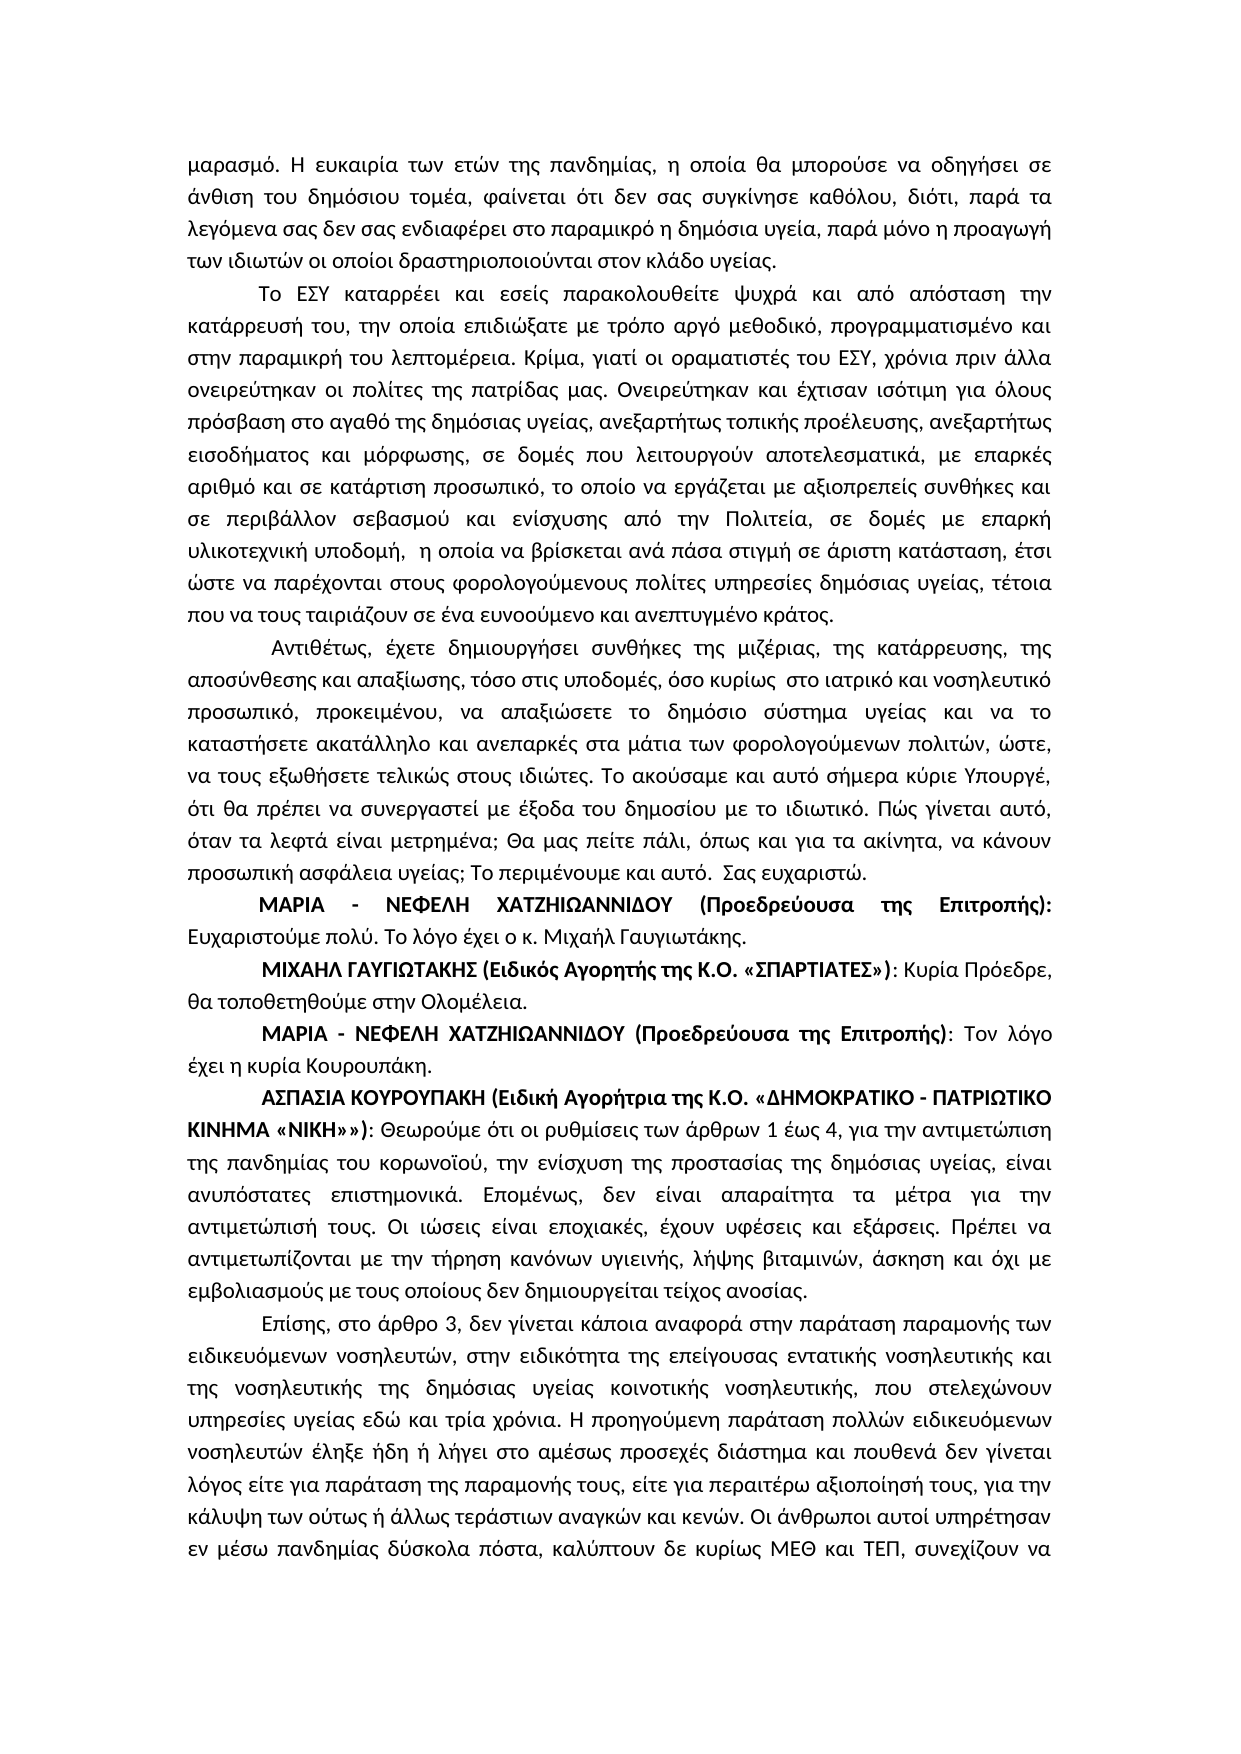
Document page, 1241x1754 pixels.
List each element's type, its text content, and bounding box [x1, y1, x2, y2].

text ΑΣΠΑΣΙΑ ΚΟΥΡΟΥΠΑΚΗ (Ειδική Αγορήτρια της Κ.Ο. «ΔΗΜΟΚΡΑΤΙΚΟ - ΠΑΤΡΙΩΤΙΚΟ ΚΙΝΗΜΑ «ΝΙΚΗ»»): Θεωρούμε ότι οι ρυθμίσεις των άρθρων 1 έως 4, για την αντιμετώπιση της πανδημίας του κορωνοϊού, την ενίσχυση της προστασίας της δημόσιας υγείας, είναι ανυπόστατες επιστημονικά. Επομένως, δεν είναι απαραίτητα τα μέτρα για την αντιμετώπισή τους. Οι ιώσεις είναι εποχιακές, έχουν υφέσεις και εξάρσεις. Πρέπει να αντιμετωπίζονται με την τήρηση κανόνων υγιεινής, λήψης βιταμινών, άσκηση και όχι με εμβολιασμούς με τους οποίους δεν δημιουργείται τείχος ανοσίας. [187, 1083, 1053, 1304]
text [187, 150, 1053, 274]
text Αντιθέτως, έχετε δημιουργήσει συνθήκες της μιζέριας, της κατάρρευσης, της αποσύνθεσης και απαξίωσης, τόσο στις υποδομές, όσο κυρίως στο ιατρικό και νοσηλευτικό προσωπικό, προκειμένου, να απαξιώσετε το δημόσιο σύστημα υγείας και να το καταστήσετε ακατάλληλο και ανεπαρκές στα μάτια των φορολογούμενων πολιτών, ώστε, να τους εξωθήσετε τελικώς στους ιδιώτες. Το ακούσαμε και αυτό σήμερα κύριε Υπουργέ, ότι θα πρέπει να συνεργαστεί με έξοδα του δημοσίου με το ιδιωτικό. Πώς γίνεται αυτό, όταν τα λεφτά είναι μετρημένα; Θα μας πείτε πάλι, όπως και για τα ακίνητα, να κάνουν προσωπική ασφάλεια υγείας; Το περιμένουμε και αυτό. Σας ευχαριστώ. [187, 633, 1053, 886]
text ΜΑΡΙΑ - ΝΕΦΕΛΗ ΧΑΤΖΗΙΩΑΝΝΙΔΟΥ (Προεδρεύουσα της Επιτροπής): Ευχαριστούμε πολύ. Το λόγο έχει ο κ. Μιχαήλ Γαυγιωτάκης. [187, 890, 1053, 951]
text ΜΙΧΑΗΛ ΓΑΥΓΙΩΤΑΚΗΣ (Ειδικός Αγορητής της Κ.Ο. «ΣΠΑΡΤΙΑΤΕΣ»): Κυρία Πρόεδρε, θα τοποθετηθούμε στην Ολομέλεια. [187, 955, 1053, 1015]
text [187, 1309, 1053, 1562]
text Το ΕΣΥ καταρρέει και εσείς παρακολουθείτε ψυχρά και από απόσταση την κατάρρευσή του, την οποία επιδιώξατε με τρόπο αργό μεθοδικό, προγραμματισμένο και στην παραμικρή του λεπτομέρεια. Κρίμα, γιατί οι οραματιστές του ΕΣΥ, χρόνια πριν άλλα ονειρεύτηκαν οι πολίτες της πατρίδας μας. Ονειρεύτηκαν και έχτισαν ισότιμη για όλους πρόσβαση στο αγαθό της δημόσιας υγείας, ανεξαρτήτως τοπικής προέλευσης, ανεξαρτήτως εισοδήματος και μόρφωσης, σε δομές που λειτουργούν αποτελεσματικά, με επαρκές αριθμό και σε κατάρτιση προσωπικό, το οποίο να εργάζεται με αξιοπρεπείς συνθήκες και σε περιβάλλον σεβασμού και ενίσχυσης από την Πολιτεία, σε δομές με επαρκή υλικοτεχνική υποδομή, η οποία να βρίσκεται ανά πάσα στιγμή σε άριστη κατάσταση, έτσι ώστε να παρέχονται στους φορολογούμενους πολίτες υπηρεσίες δημόσιας υγείας, τέτοια που να τους ταιριάζουν σε ένα ευνοούμενο και ανεπτυγμένο κράτος. [187, 279, 1053, 629]
text ΜΑΡΙΑ - ΝΕΦΕΛΗ ΧΑΤΖΗΙΩΑΝΝΙΔΟΥ (Προεδρεύουσα της Επιτροπής): Τον λόγο έχει η κυρία Κουρουπάκη. [187, 1019, 1053, 1079]
